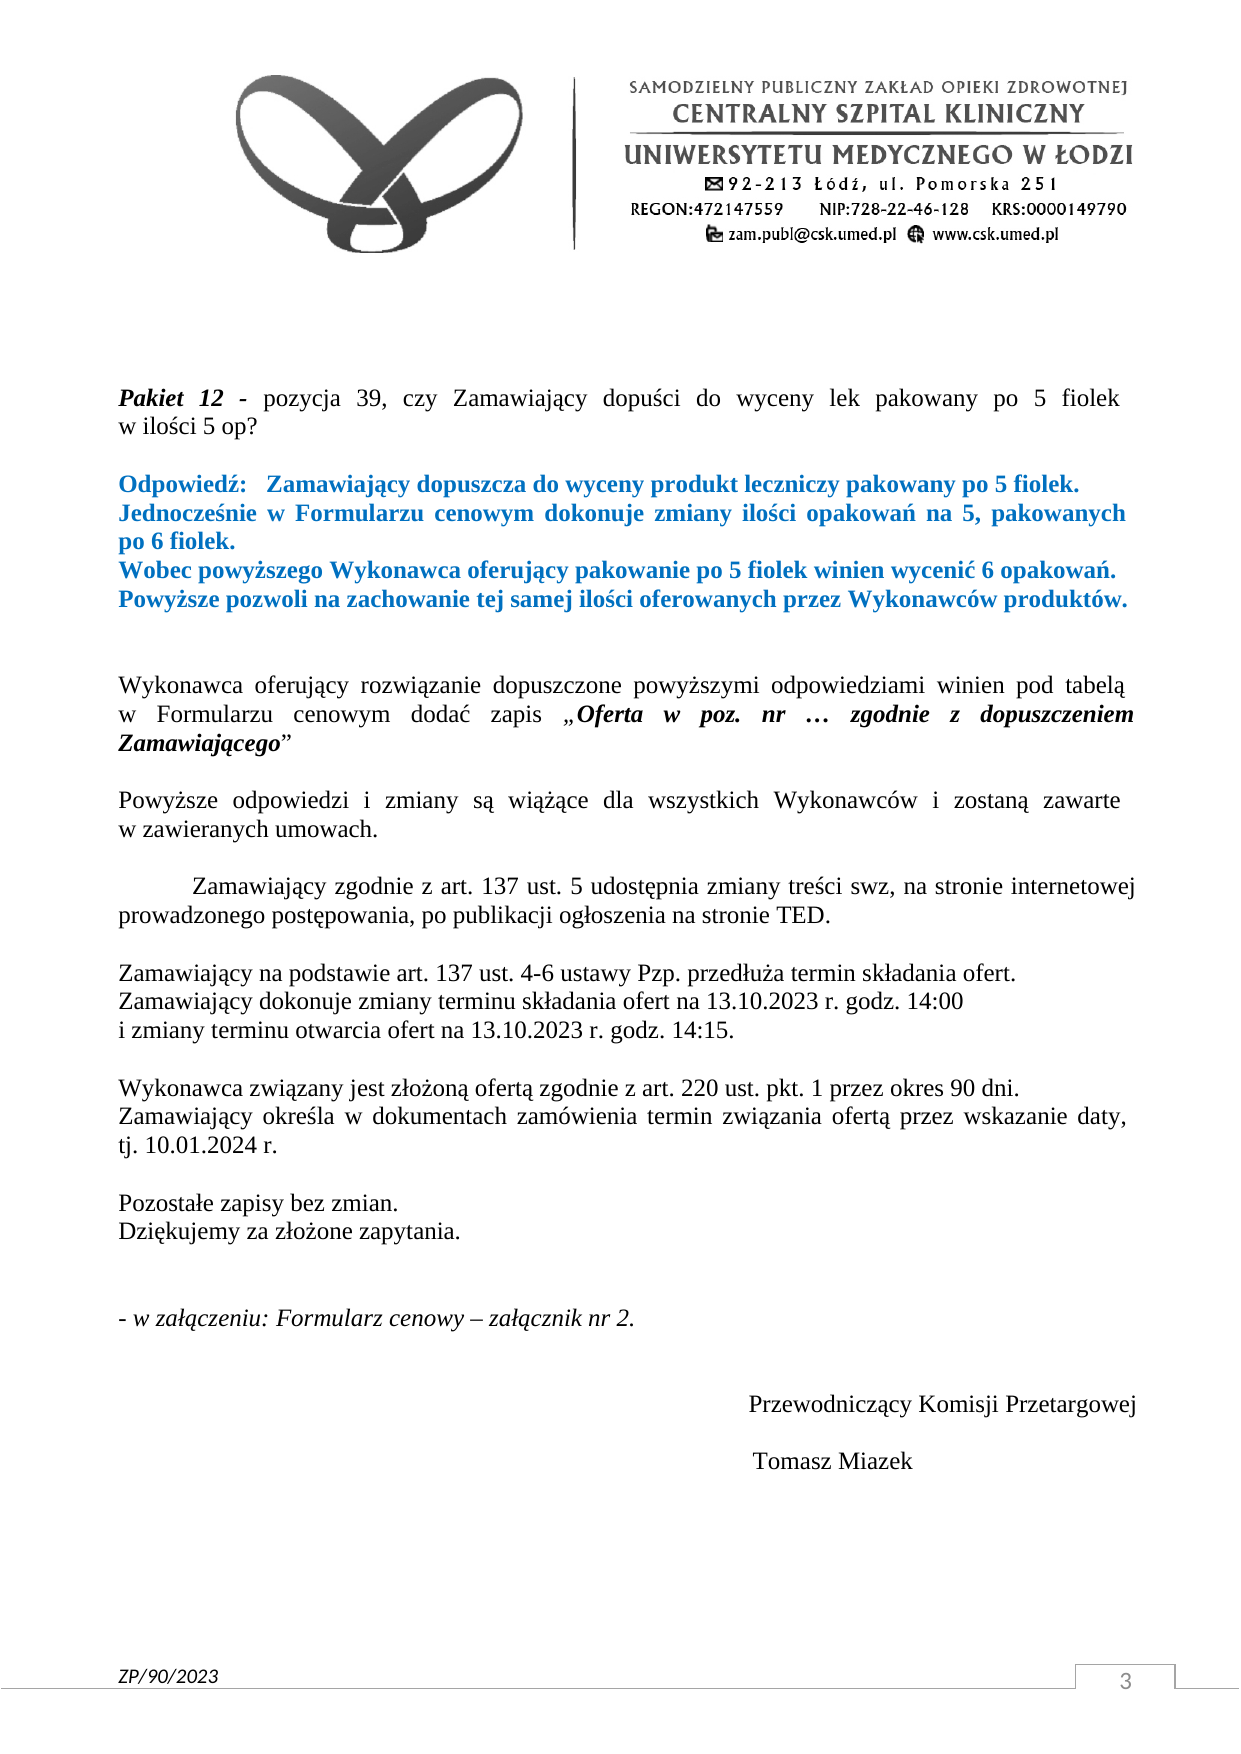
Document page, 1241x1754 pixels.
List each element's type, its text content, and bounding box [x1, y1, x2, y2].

text Przewodniczący Komisji Przetargowej [118, 1389, 1137, 1418]
text Zamawiający określa w dokumentach zamówienia termin związania ofertą przez wskazanie daty, tj. 10.01.2024 r. [118, 1101, 1137, 1159]
text Wykonawca oferujący rozwiązanie dopuszczone powyższymi odpowiedziami winien pod tabelą w Formularzu cenowym dodać zapis „Oferta w poz. nr … zgodnie z dopuszczeniem Zamawiającego” [118, 670, 1137, 756]
text Wykonawca związany jest złożoną ofertą zgodnie z art. 220 ust. pkt. 1 przez okres 90 dni. [118, 1073, 1137, 1101]
text Zamawiający zgodnie z art. 137 ust. 5 udostępnia zmiany treści swz, na stronie internetowej prowadzonego postępowania, po publikacji ogłoszenia na stronie TED. [118, 871, 1137, 929]
text Zamawiający na podstawie art. 137 ust. 4-6 ustawy Pzp. przedłuża termin składania ofert. [118, 958, 1137, 986]
text - w załączeniu: Formularz cenowy – załącznik nr 2. [118, 1303, 1137, 1331]
text Odpowiedź: Zamawiający dopuszcza do wyceny produkt leczniczy pakowany po 5 fiolek. [118, 469, 1137, 498]
text i zmiany terminu otwarcia ofert na 13.10.2023 r. godz. 14:15. [118, 1015, 1137, 1044]
text Pakiet 12 - pozycja 39, czy Zamawiający dopuści do wyceny lek pakowany po 5 fiolek w ilości 5 op? [118, 383, 1137, 440]
text Jednocześnie w Formularzu cenowym dokonuje zmiany ilości opakowań na 5, pakowanych po 6 fiolek. [118, 498, 1137, 555]
picture [232, 70, 1138, 256]
text Wobec powyższego Wykonawca oferujący pakowanie po 5 fiolek winien wycenić 6 opakowań. [118, 555, 1137, 584]
text Zamawiający dokonuje zmiany terminu składania ofert na 13.10.2023 r. godz. 14:00 [118, 986, 1137, 1015]
text Powyższe odpowiedzi i zmiany są wiążące dla wszystkich Wykonawców i zostaną zawarte w zawieranych umowach. [118, 785, 1137, 843]
text Pozostałe zapisy bez zmian. [118, 1188, 1137, 1216]
text Dziękujemy za złożone zapytania. [118, 1216, 1137, 1245]
text Tomasz Miazek [192, 1446, 1137, 1475]
text Powyższe pozwoli na zachowanie tej samej ilości oferowanych przez Wykonawców produktów. [118, 584, 1137, 613]
